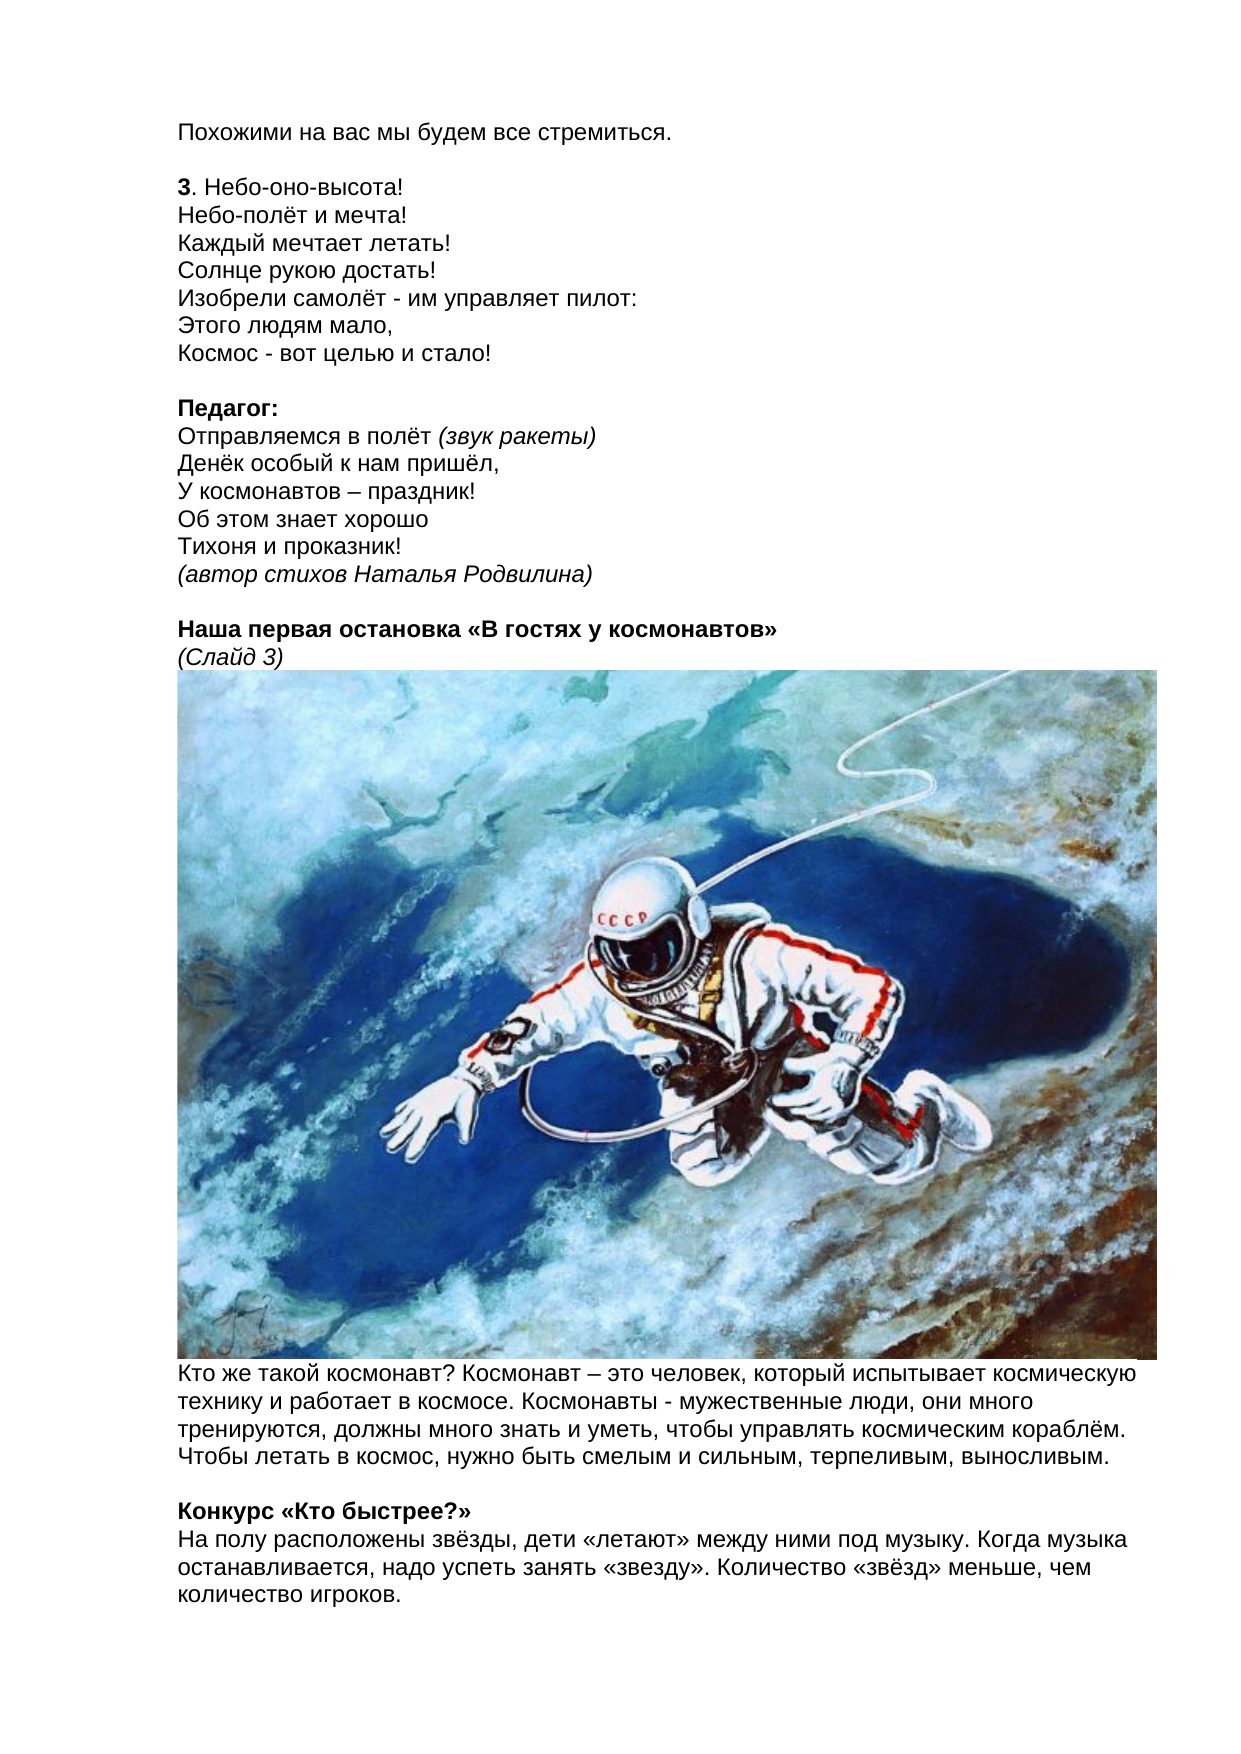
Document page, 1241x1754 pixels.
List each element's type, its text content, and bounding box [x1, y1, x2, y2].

text Кто же такой космонавт? Космонавт – это человек, который испытывает космическую технику и работает в космосе. Космонавты - мужественные люди, они много тренируются, должны много знать и уметь, чтобы управлять космическим кораблём. Чтобы летать в космос, нужно быть смелым и сильным, терпеливым, выносливым. Конкурс «Кто быстрее?» На полу расположены звёзды, дети «летают» между ними под музыку. Когда музыка останавливается, надо успеть занять «звезду». Количество «звёзд» меньше, чем количество игроков. [177, 1360, 1152, 1608]
picture [177, 670, 1157, 1360]
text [177, 118, 1152, 670]
